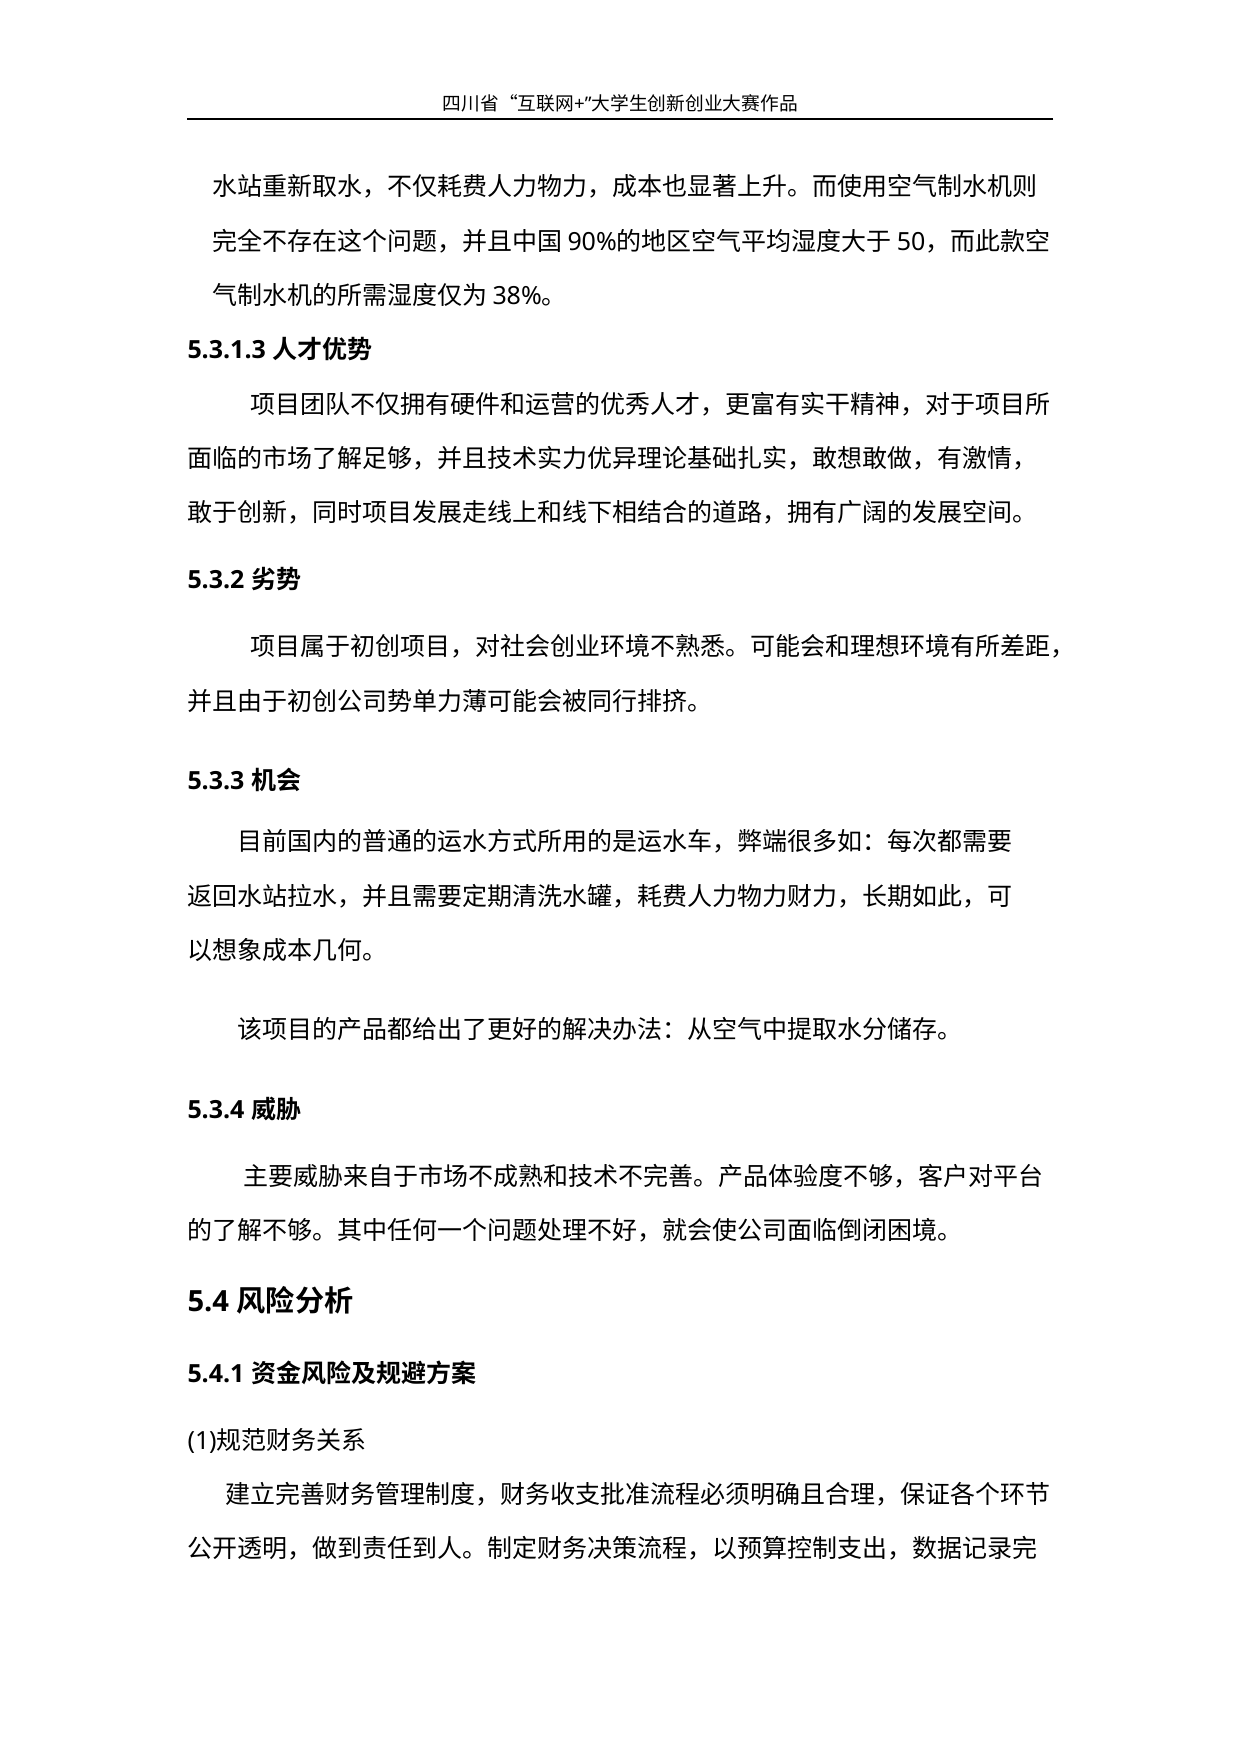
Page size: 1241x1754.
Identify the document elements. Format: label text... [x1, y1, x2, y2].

subtitle 5.3.4 威胁 [187, 1089, 1053, 1125]
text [187, 1474, 1053, 1565]
text 5.3.1.3 人才优势 [187, 330, 1053, 366]
subtitle 5.3.3 机会 [187, 760, 1053, 797]
text 项目属于初创项目，对社会创业环境不熟悉。可能会和理想环境有所差距，并且由于初创公司势单力薄可能会被同行排挤。 [187, 627, 1053, 717]
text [212, 167, 1053, 312]
text 目前国内的普通的运水方式所用的是运水车，弊端很多如：每次都需要返回水站拉水，并且需要定期清洗水罐，耗费人力物力财力，长期如此，可以想象成本几何。 [187, 822, 1024, 967]
text 项目团队不仅拥有硬件和运营的优秀人才，更富有实干精神，对于项目所面临的市场了解足够，并且技术实力优异理论基础扎实，敢想敢做，有激情，敢于创新，同时项目发展走线上和线下相结合的道路，拥有广阔的发展空间。 [187, 384, 1053, 529]
subtitle 5.3.2 劣势 [187, 560, 1053, 596]
text 该项目的产品都给出了更好的解决办法：从空气中提取水分储存。 [187, 1010, 1024, 1046]
subtitle 5.4 风险分析 [187, 1277, 1053, 1320]
text 主要威胁来自于市场不成熟和技术不完善。产品体验度不够，客户对平台的了解不够。其中任何一个问题处理不好，就会使公司面临倒闭困境。 [187, 1156, 1053, 1247]
subtitle 5.4.1 资金风险及规避方案 [187, 1353, 1053, 1389]
text (1)规范财务关系 [187, 1420, 1053, 1456]
